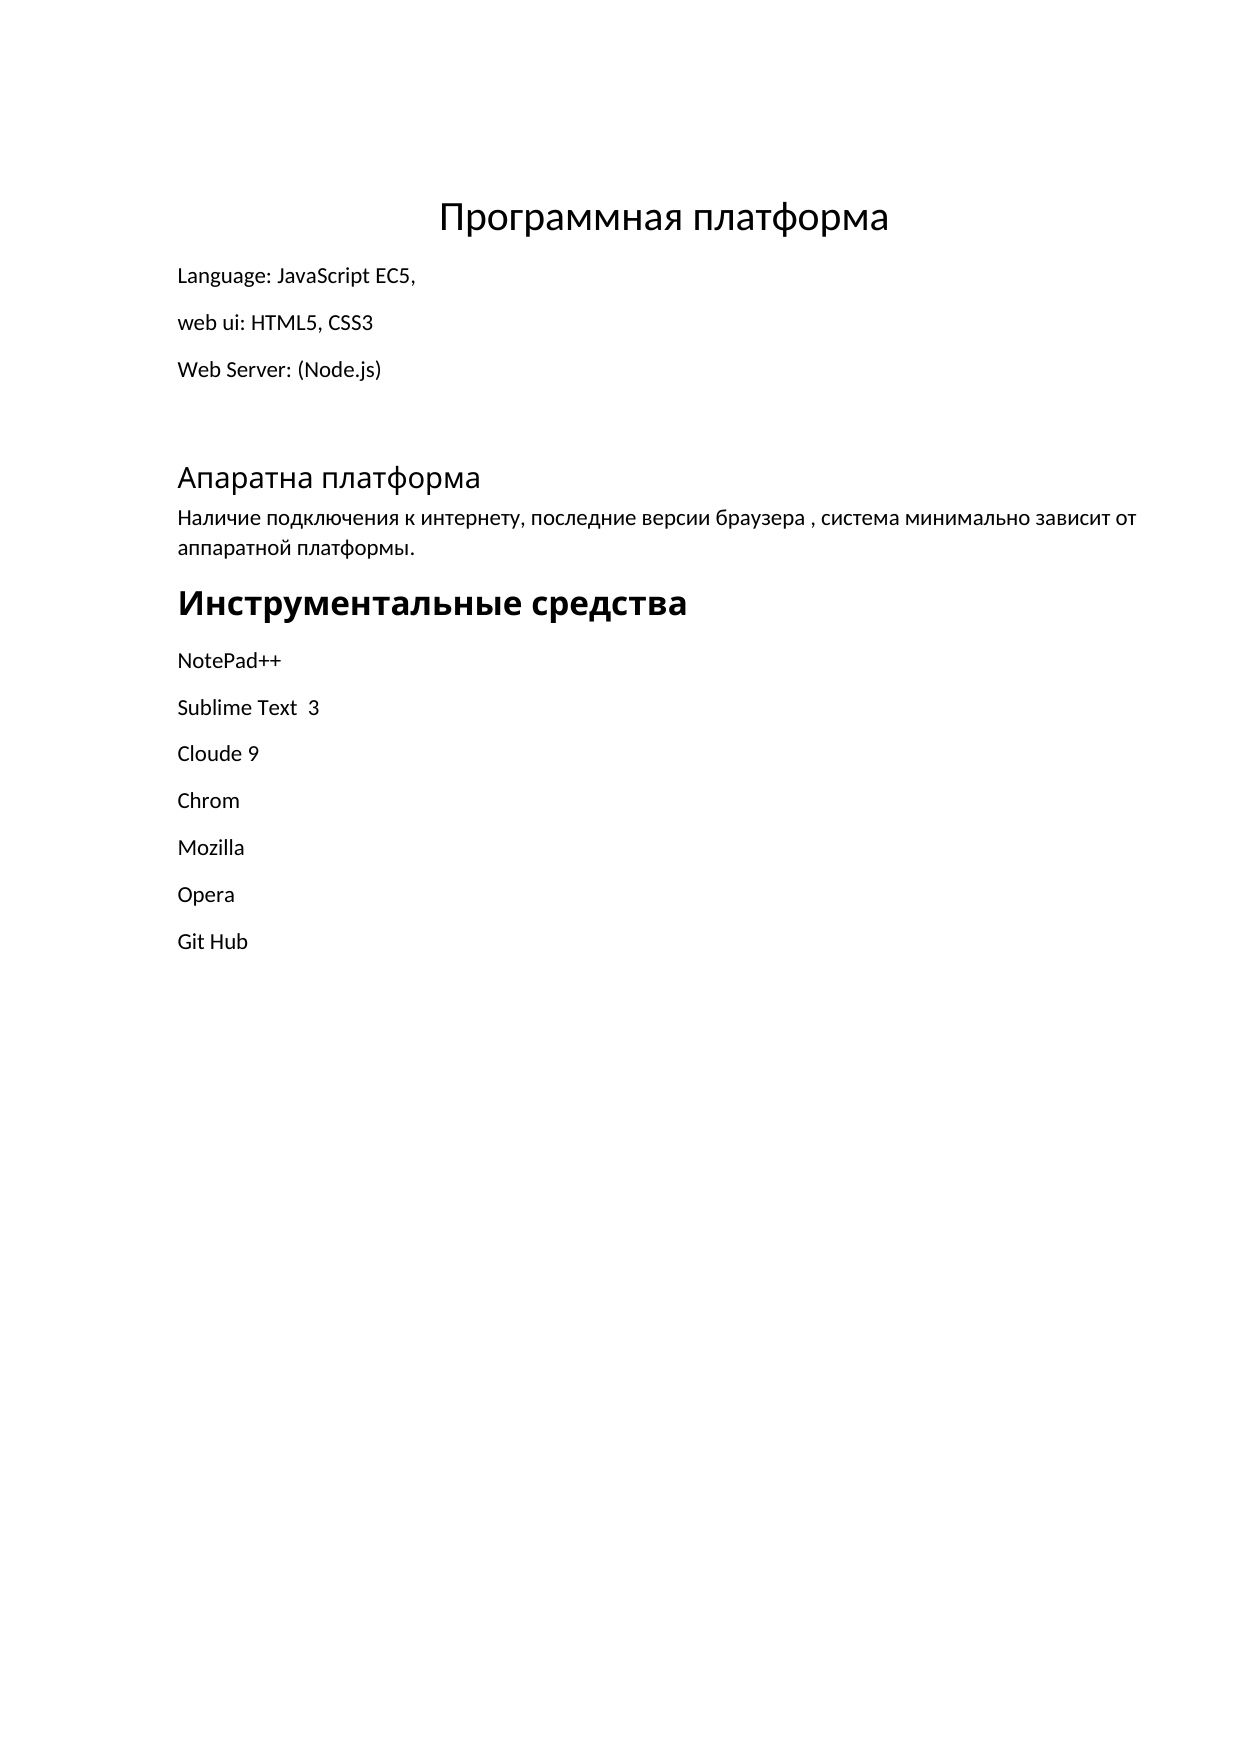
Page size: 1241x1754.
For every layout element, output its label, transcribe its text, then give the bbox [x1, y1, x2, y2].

text NotePad++ [177, 646, 1152, 674]
text web ui: HTML5, CSS3 [177, 308, 1152, 336]
text Sublime Text 3 [177, 693, 1152, 721]
text Git Hub [177, 927, 1152, 955]
text Web Server: (Node.js) [177, 355, 1152, 383]
text Cloude 9 [177, 739, 1152, 767]
text Chrom [177, 786, 1152, 814]
subtitle Апаратна платформа [177, 457, 1152, 497]
text Наличие подключения к интернету, последние версии браузера , система минимально зависит от аппаратной платформы. [177, 503, 1152, 561]
text Language: JavaScript EC5, [177, 261, 1152, 289]
text Программная платформа [177, 190, 1152, 241]
text Инструментальные средства [177, 580, 1152, 626]
text Opera [177, 880, 1152, 908]
text Mozilla [177, 833, 1152, 861]
